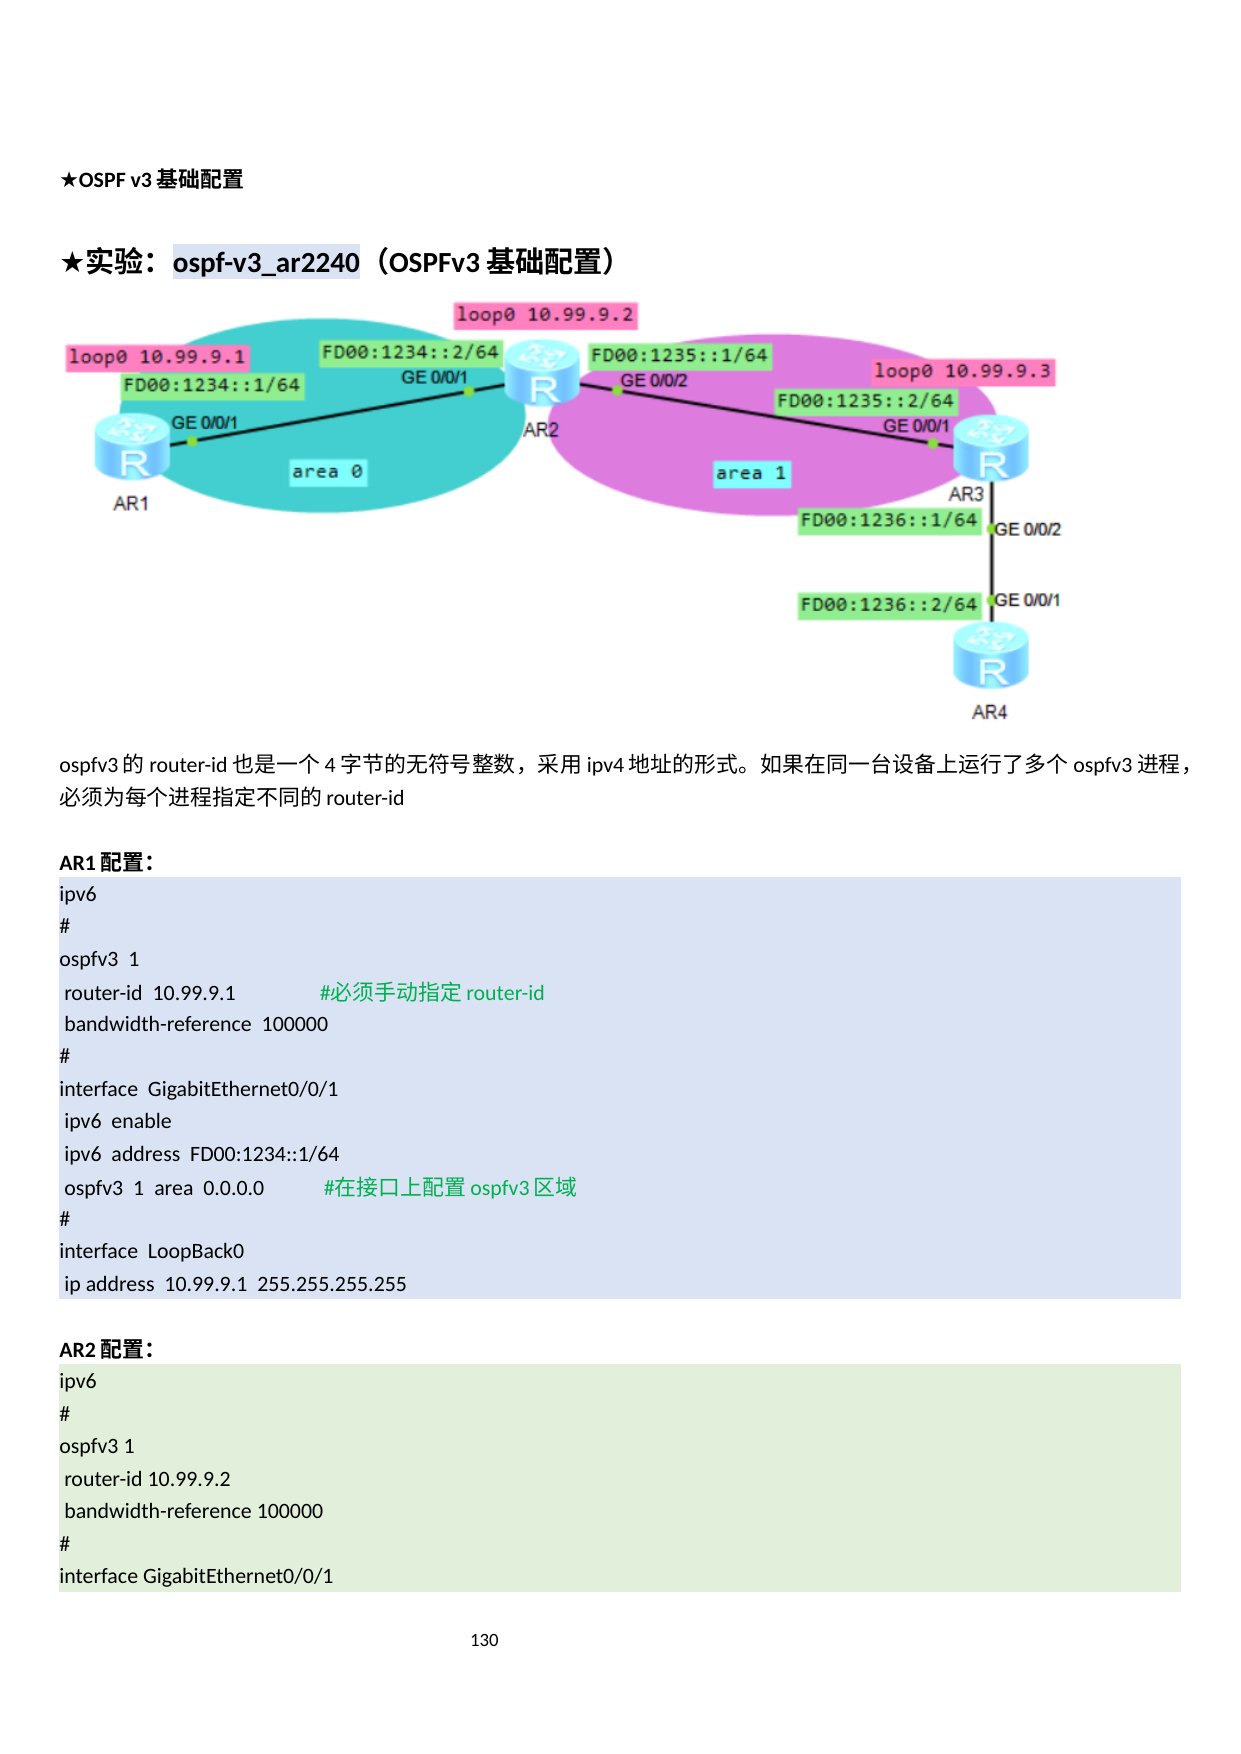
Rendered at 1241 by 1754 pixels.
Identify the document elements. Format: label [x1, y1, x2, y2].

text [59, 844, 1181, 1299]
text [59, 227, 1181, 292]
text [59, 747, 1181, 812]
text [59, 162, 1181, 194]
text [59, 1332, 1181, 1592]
picture [59, 292, 1064, 724]
